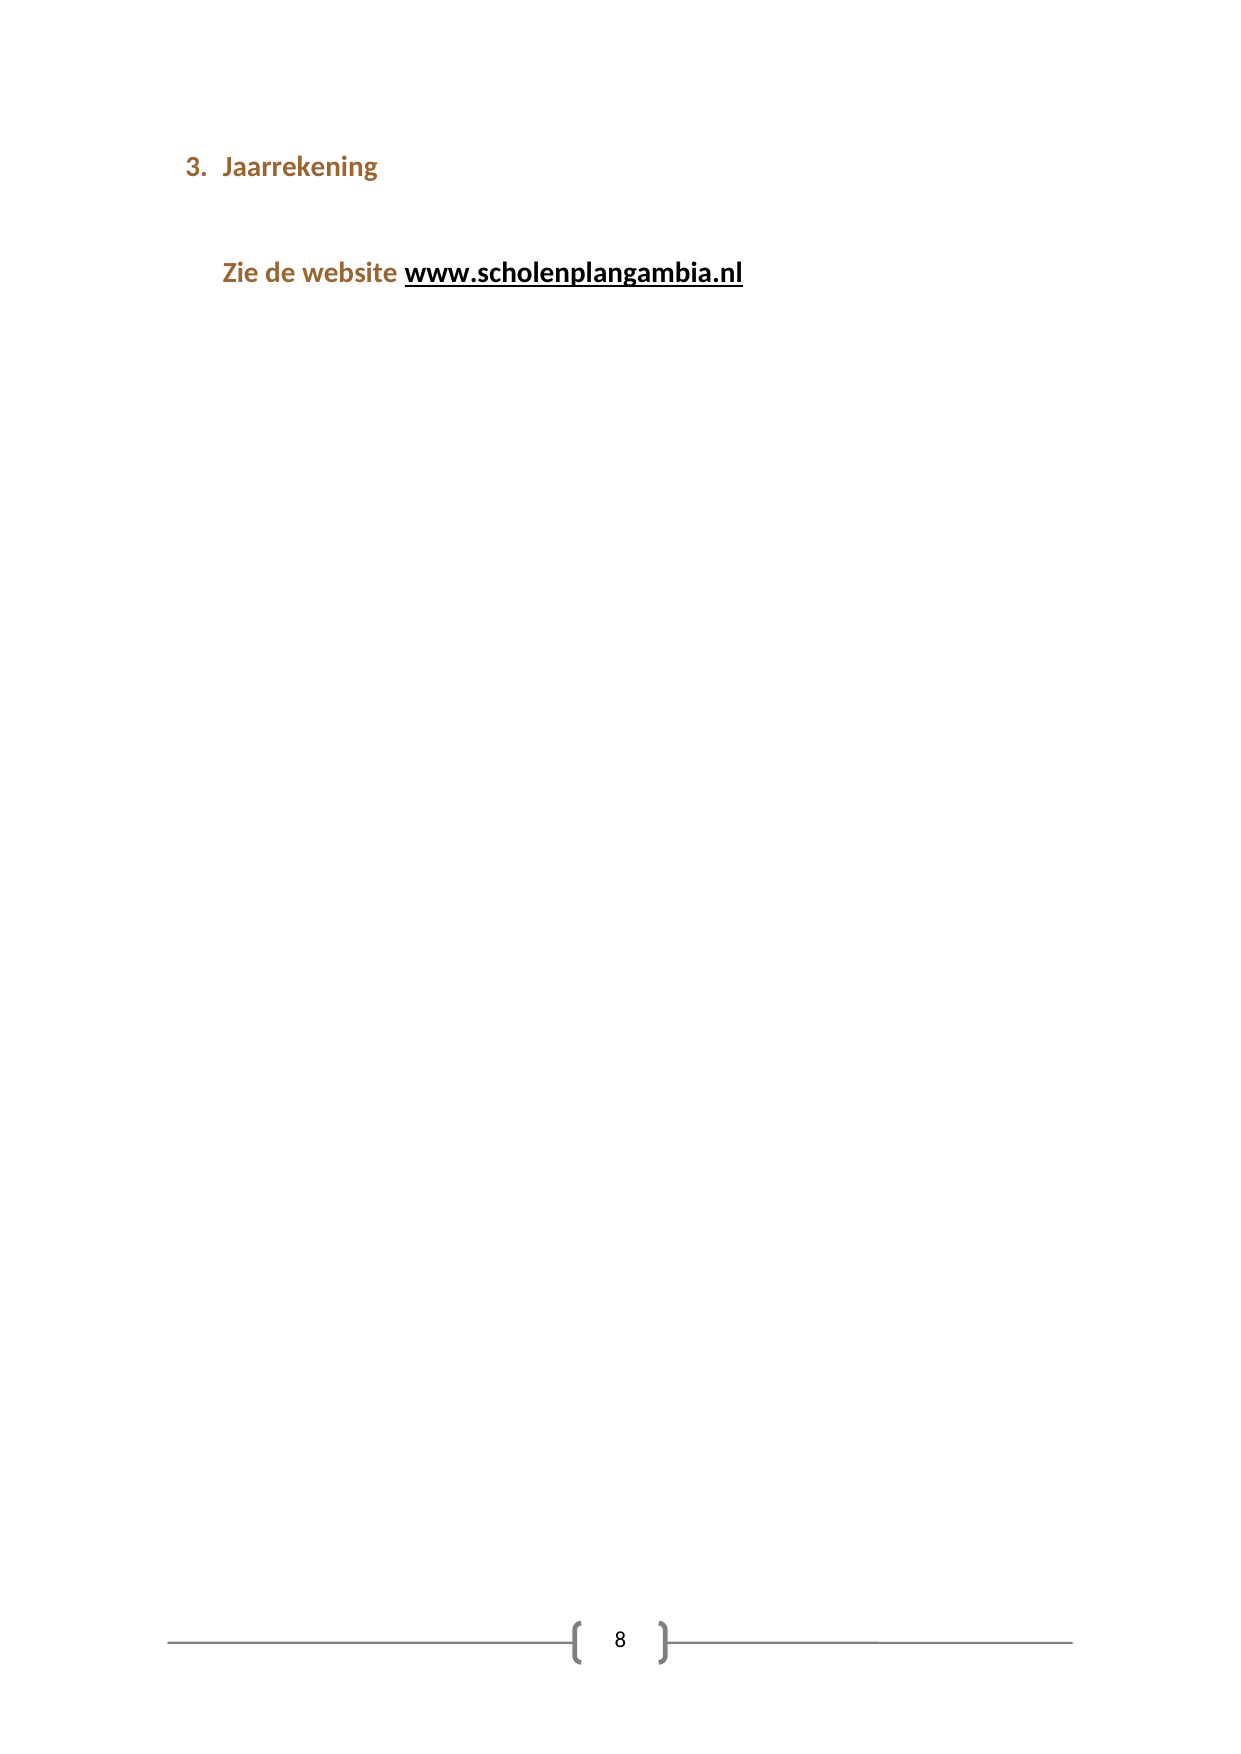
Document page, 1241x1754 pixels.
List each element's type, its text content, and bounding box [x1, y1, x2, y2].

text Zie de website www.scholenplangambia.nl [223, 254, 1093, 290]
list Jaarrekening [185, 148, 1093, 183]
